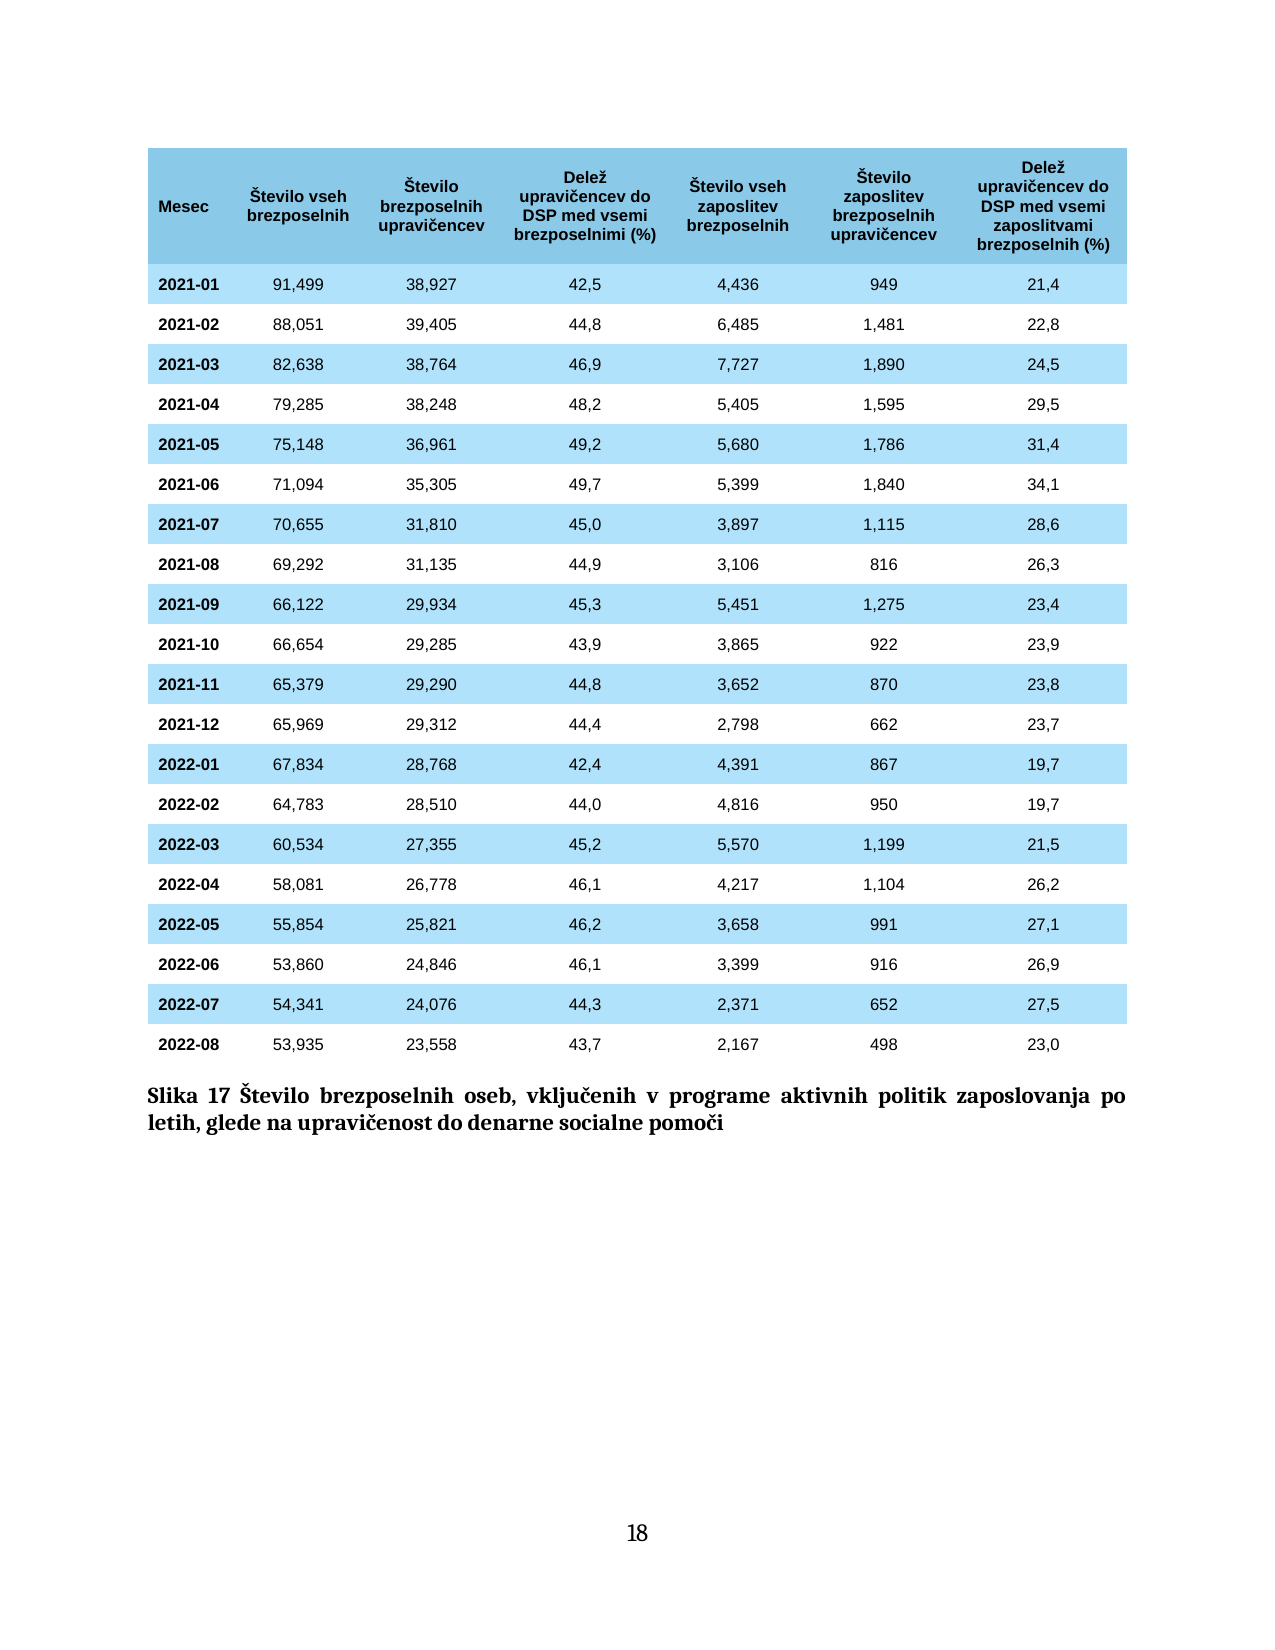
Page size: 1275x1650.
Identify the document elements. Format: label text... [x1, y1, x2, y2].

table_cell 23,558 [360, 1024, 503, 1064]
table_cell 53,935 [236, 1024, 360, 1064]
table_cell 48,2 [503, 384, 667, 424]
table_cell 34,1 [959, 464, 1127, 504]
table_cell 24,846 [360, 944, 503, 984]
table_cell 5,399 [667, 464, 808, 504]
table_cell 29,312 [360, 704, 503, 744]
table_header Mesec [148, 148, 236, 264]
table_cell 2021-05 [148, 424, 236, 464]
table_cell 43,9 [503, 624, 667, 664]
table_header Delež upravičencev do DSP med vsemi brezposelnimi (%) [503, 148, 667, 264]
table_cell 58,081 [236, 864, 360, 904]
table_cell 1,840 [808, 464, 959, 504]
table_cell 991 [808, 904, 959, 944]
table_cell 2021-10 [148, 624, 236, 664]
table_cell 45,3 [503, 584, 667, 624]
table_cell 46,1 [503, 864, 667, 904]
table_cell 44,0 [503, 784, 667, 824]
table_cell 2021-11 [148, 664, 236, 704]
table_cell 2022-08 [148, 1024, 236, 1064]
table_cell 22,8 [959, 304, 1127, 344]
table_cell 42,5 [503, 264, 667, 304]
table_cell 4,816 [667, 784, 808, 824]
table_cell 950 [808, 784, 959, 824]
table_cell 2021-03 [148, 344, 236, 384]
table_cell 43,7 [503, 1024, 667, 1064]
table_cell 23,4 [959, 584, 1127, 624]
table_cell 1,786 [808, 424, 959, 464]
table_cell 64,783 [236, 784, 360, 824]
table_header Število brezposelnih upravičencev [360, 148, 503, 264]
table_header Število vseh zaposlitev brezposelnih [667, 148, 808, 264]
table_cell 23,7 [959, 704, 1127, 744]
table_cell 3,106 [667, 544, 808, 584]
table_cell 44,9 [503, 544, 667, 584]
table_header Število zaposlitev brezposelnih upravičencev [808, 148, 959, 264]
table_cell 19,7 [959, 744, 1127, 784]
table_cell 26,3 [959, 544, 1127, 584]
table_cell 24,5 [959, 344, 1127, 384]
table_cell 60,534 [236, 824, 360, 864]
table_cell 2,798 [667, 704, 808, 744]
table_cell 70,655 [236, 504, 360, 544]
table_cell 71,094 [236, 464, 360, 504]
table_cell 25,821 [360, 904, 503, 944]
table_cell 922 [808, 624, 959, 664]
table_cell 498 [808, 1024, 959, 1064]
table_cell 27,355 [360, 824, 503, 864]
table_cell 55,854 [236, 904, 360, 944]
table_cell 5,405 [667, 384, 808, 424]
table_cell 5,570 [667, 824, 808, 864]
table_cell 46,1 [503, 944, 667, 984]
table_cell 44,8 [503, 664, 667, 704]
table_cell 45,0 [503, 504, 667, 544]
table_cell 69,292 [236, 544, 360, 584]
table_cell 29,934 [360, 584, 503, 624]
table_cell 26,778 [360, 864, 503, 904]
table_cell 7,727 [667, 344, 808, 384]
table_cell 38,248 [360, 384, 503, 424]
table_header Delež upravičencev do DSP med vsemi zaposlitvami brezposelnih (%) [959, 148, 1127, 264]
table_cell 2022-07 [148, 984, 236, 1024]
table_cell 75,148 [236, 424, 360, 464]
table_cell 19,7 [959, 784, 1127, 824]
table_cell 662 [808, 704, 959, 744]
table_cell 2022-06 [148, 944, 236, 984]
table_cell 44,3 [503, 984, 667, 1024]
table_cell 1,890 [808, 344, 959, 384]
table_cell 2022-01 [148, 744, 236, 784]
table_cell 23,0 [959, 1024, 1127, 1064]
text Slika 17 Število brezposelnih oseb, vključenih v programe aktivnih politik zaposlovanja po letih, glede na upravičenost do denarne socialne pomoči [148, 1083, 1127, 1136]
table_cell 27,5 [959, 984, 1127, 1024]
table_cell 66,654 [236, 624, 360, 664]
table_cell 2022-05 [148, 904, 236, 944]
table_cell 29,290 [360, 664, 503, 704]
table_cell 2022-03 [148, 824, 236, 864]
table_cell 4,391 [667, 744, 808, 784]
table_cell 91,499 [236, 264, 360, 304]
table_cell 4,436 [667, 264, 808, 304]
table_cell 21,4 [959, 264, 1127, 304]
table_cell 2021-02 [148, 304, 236, 344]
table_cell 28,768 [360, 744, 503, 784]
table_cell 4,217 [667, 864, 808, 904]
table_cell 39,405 [360, 304, 503, 344]
table_cell 53,860 [236, 944, 360, 984]
table_cell 65,969 [236, 704, 360, 744]
table_cell 36,961 [360, 424, 503, 464]
table_cell 38,927 [360, 264, 503, 304]
table_cell 27,1 [959, 904, 1127, 944]
table_cell 2021-12 [148, 704, 236, 744]
table_cell 5,451 [667, 584, 808, 624]
table_cell 44,4 [503, 704, 667, 744]
table_cell 2021-04 [148, 384, 236, 424]
table_cell 45,2 [503, 824, 667, 864]
table_cell 29,285 [360, 624, 503, 664]
table_header Število vseh brezposelnih [236, 148, 360, 264]
table_cell 31,4 [959, 424, 1127, 464]
table_cell 82,638 [236, 344, 360, 384]
table_cell 49,2 [503, 424, 667, 464]
table_cell 31,135 [360, 544, 503, 584]
table_cell 21,5 [959, 824, 1127, 864]
table_cell 1,275 [808, 584, 959, 624]
table_cell 2021-06 [148, 464, 236, 504]
table_cell 24,076 [360, 984, 503, 1024]
table_cell 3,399 [667, 944, 808, 984]
table_cell 28,6 [959, 504, 1127, 544]
table_cell 42,4 [503, 744, 667, 784]
table_cell 2021-09 [148, 584, 236, 624]
table_cell 26,2 [959, 864, 1127, 904]
table_cell 5,680 [667, 424, 808, 464]
table_cell 23,9 [959, 624, 1127, 664]
table_cell 88,051 [236, 304, 360, 344]
table_cell 29,5 [959, 384, 1127, 424]
table_cell 3,865 [667, 624, 808, 664]
table_cell 916 [808, 944, 959, 984]
table_cell 28,510 [360, 784, 503, 824]
table_cell 3,658 [667, 904, 808, 944]
table_cell 2021-01 [148, 264, 236, 304]
table_cell 3,652 [667, 664, 808, 704]
table_cell 66,122 [236, 584, 360, 624]
table_cell 949 [808, 264, 959, 304]
table_cell 1,595 [808, 384, 959, 424]
table_cell 46,9 [503, 344, 667, 384]
table_cell 2021-08 [148, 544, 236, 584]
table_cell 46,2 [503, 904, 667, 944]
table_cell 23,8 [959, 664, 1127, 704]
table_cell 1,104 [808, 864, 959, 904]
table_cell 31,810 [360, 504, 503, 544]
table_cell 2,371 [667, 984, 808, 1024]
table_cell 79,285 [236, 384, 360, 424]
table_cell 67,834 [236, 744, 360, 784]
table_cell 1,115 [808, 504, 959, 544]
table_cell 2022-04 [148, 864, 236, 904]
table_cell 3,897 [667, 504, 808, 544]
table_cell 44,8 [503, 304, 667, 344]
table_cell 65,379 [236, 664, 360, 704]
table_cell 49,7 [503, 464, 667, 504]
table_cell 6,485 [667, 304, 808, 344]
table_cell 1,481 [808, 304, 959, 344]
table_cell 2,167 [667, 1024, 808, 1064]
table_cell 26,9 [959, 944, 1127, 984]
table_cell 867 [808, 744, 959, 784]
table_cell 1,199 [808, 824, 959, 864]
table_cell 2021-07 [148, 504, 236, 544]
table_cell 652 [808, 984, 959, 1024]
table_cell 2022-02 [148, 784, 236, 824]
table_cell 870 [808, 664, 959, 704]
table_cell 54,341 [236, 984, 360, 1024]
table_cell 38,764 [360, 344, 503, 384]
table_cell 816 [808, 544, 959, 584]
table_cell 35,305 [360, 464, 503, 504]
